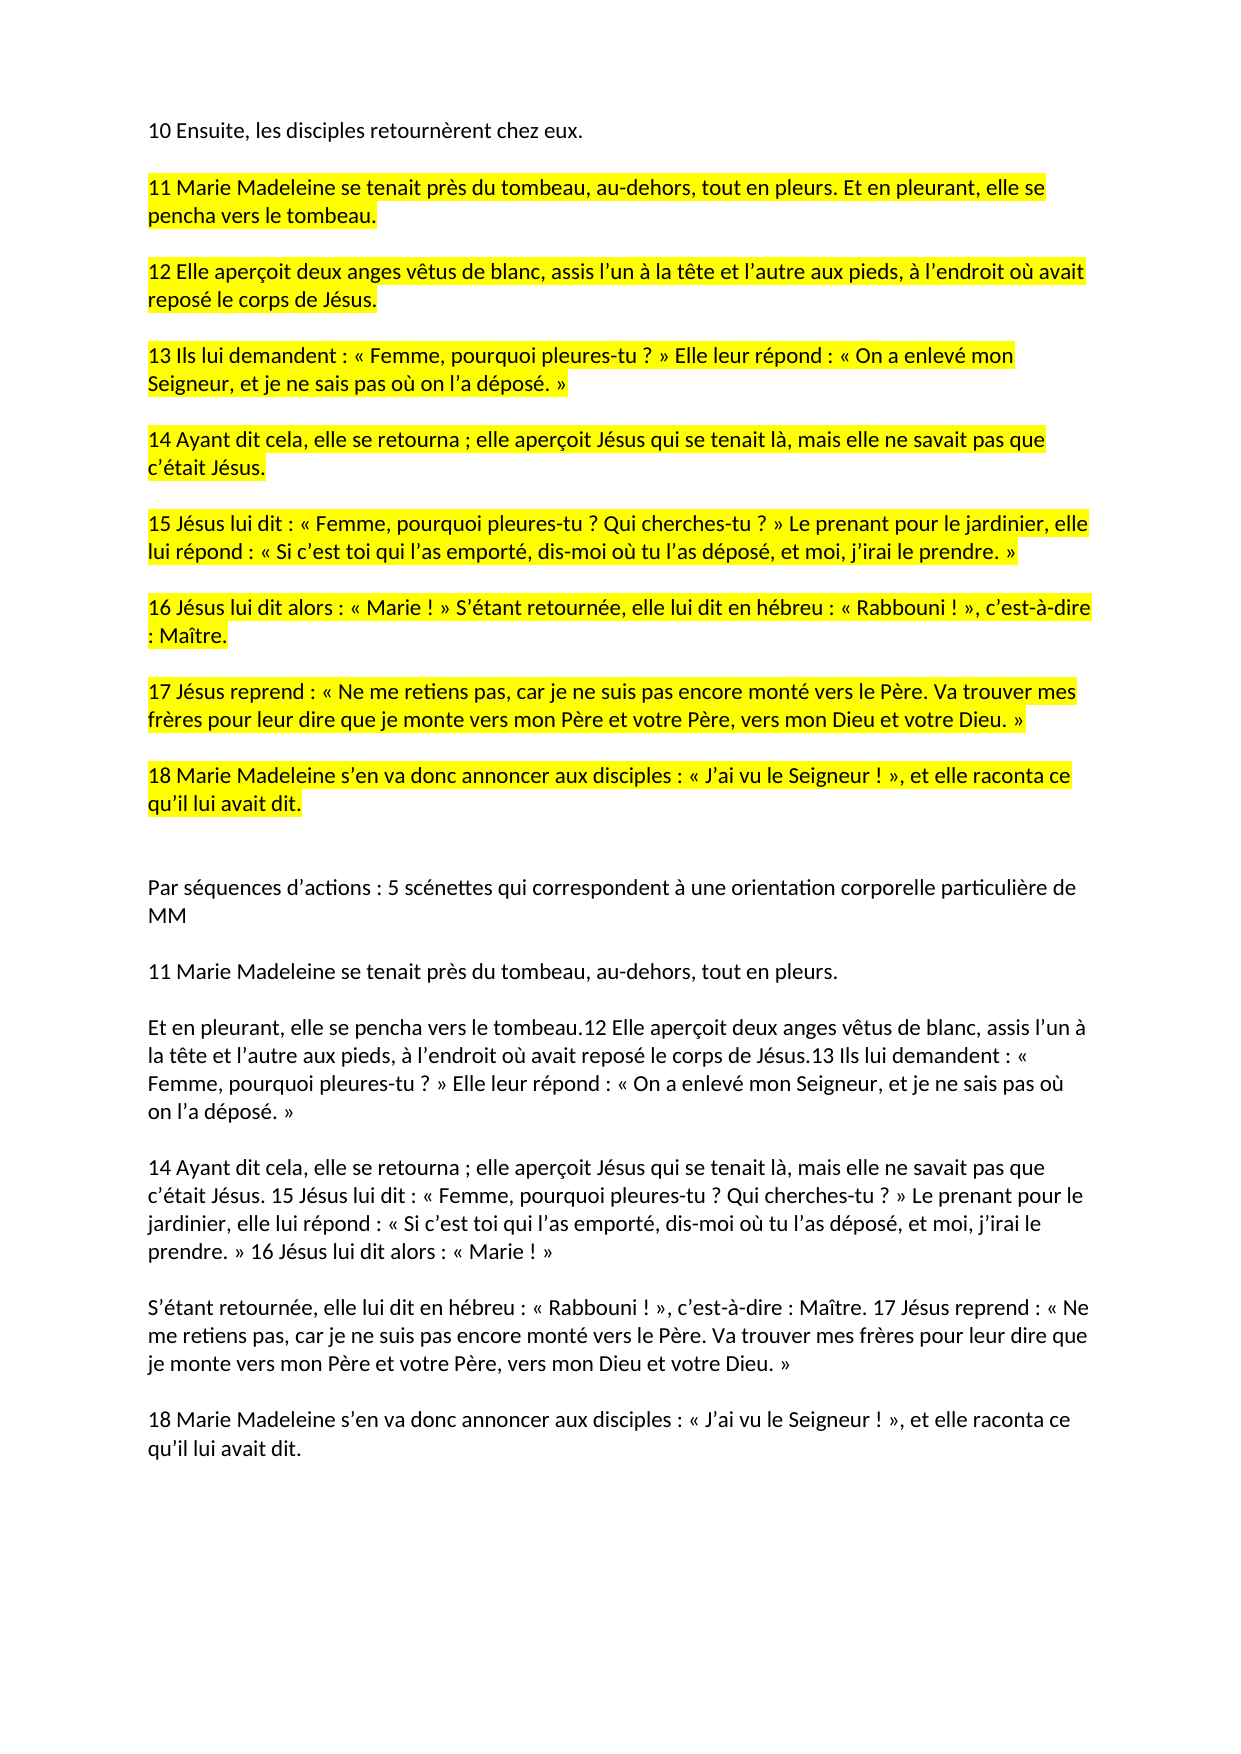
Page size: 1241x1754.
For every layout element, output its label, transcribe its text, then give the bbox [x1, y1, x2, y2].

text 18 Marie Madeleine s’en va donc annoncer aux disciples : « J’ai vu le Seigneur ! », et elle raconta ce qu’il lui avait dit. [302, 761, 1093, 817]
text 10 Ensuite, les disciples retournèrent chez eux. [148, 117, 1093, 145]
text Et en pleurant, elle se pencha vers le tombeau.12 Elle aperçoit deux anges vêtus de blanc, assis l’un à la tête et l’autre aux pieds, à l’endroit où avait reposé le corps de Jésus.13 Ils lui demandent : « Femme, pourquoi pleures-tu ? » Elle leur répond : « On a enlevé mon Seigneur, et je ne sais pas où on l’a déposé. » [148, 1013, 1093, 1125]
text 14 Ayant dit cela, elle se retourna ; elle aperçoit Jésus qui se tenait là, mais elle ne savait pas que c’était Jésus. 15 Jésus lui dit : « Femme, pourquoi pleures-tu ? Qui cherches-tu ? » Le prenant pour le jardinier, elle lui répond : « Si c’est toi qui l’as emporté, dis-moi où tu l’as déposé, et moi, j’irai le prendre. » 16 Jésus lui dit alors : « Marie ! » [148, 1153, 1093, 1266]
text 11 Marie Madeleine se tenait près du tombeau, au-dehors, tout en pleurs. Et en pleurant, elle se pencha vers le tombeau. [377, 173, 1093, 229]
text S’étant retournée, elle lui dit en hébreu : « Rabbouni ! », c’est-à-dire : Maître. 17 Jésus reprend : « Ne me retiens pas, car je ne suis pas encore monté vers le Père. Va trouver mes frères pour leur dire que je monte vers mon Père et votre Père, vers mon Dieu et votre Dieu. » [148, 1293, 1093, 1378]
text 14 Ayant dit cela, elle se retourna ; elle aperçoit Jésus qui se tenait là, mais elle ne savait pas que c’était Jésus. [266, 425, 1093, 481]
text 16 Jésus lui dit alors : « Marie ! » S’étant retournée, elle lui dit en hébreu : « Rabbouni ! », c’est-à-dire : Maître. [228, 593, 1093, 649]
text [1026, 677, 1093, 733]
text Par séquences d’actions : 5 scénettes qui correspondent à une orientation corporelle particulière de MM [148, 873, 1093, 929]
text 13 Ils lui demandent : « Femme, pourquoi pleures-tu ? » Elle leur répond : « On a enlevé mon Seigneur, et je ne sais pas où on l’a déposé. » [568, 341, 1093, 397]
text 18 Marie Madeleine s’en va donc annoncer aux disciples : « J’ai vu le Seigneur ! », et elle raconta ce qu’il lui avait dit. [148, 1406, 1093, 1462]
text 11 Marie Madeleine se tenait près du tombeau, au-dehors, tout en pleurs. [148, 957, 1093, 985]
text 12 Elle aperçoit deux anges vêtus de blanc, assis l’un à la tête et l’autre aux pieds, à l’endroit où avait reposé le corps de Jésus. [377, 257, 1093, 313]
